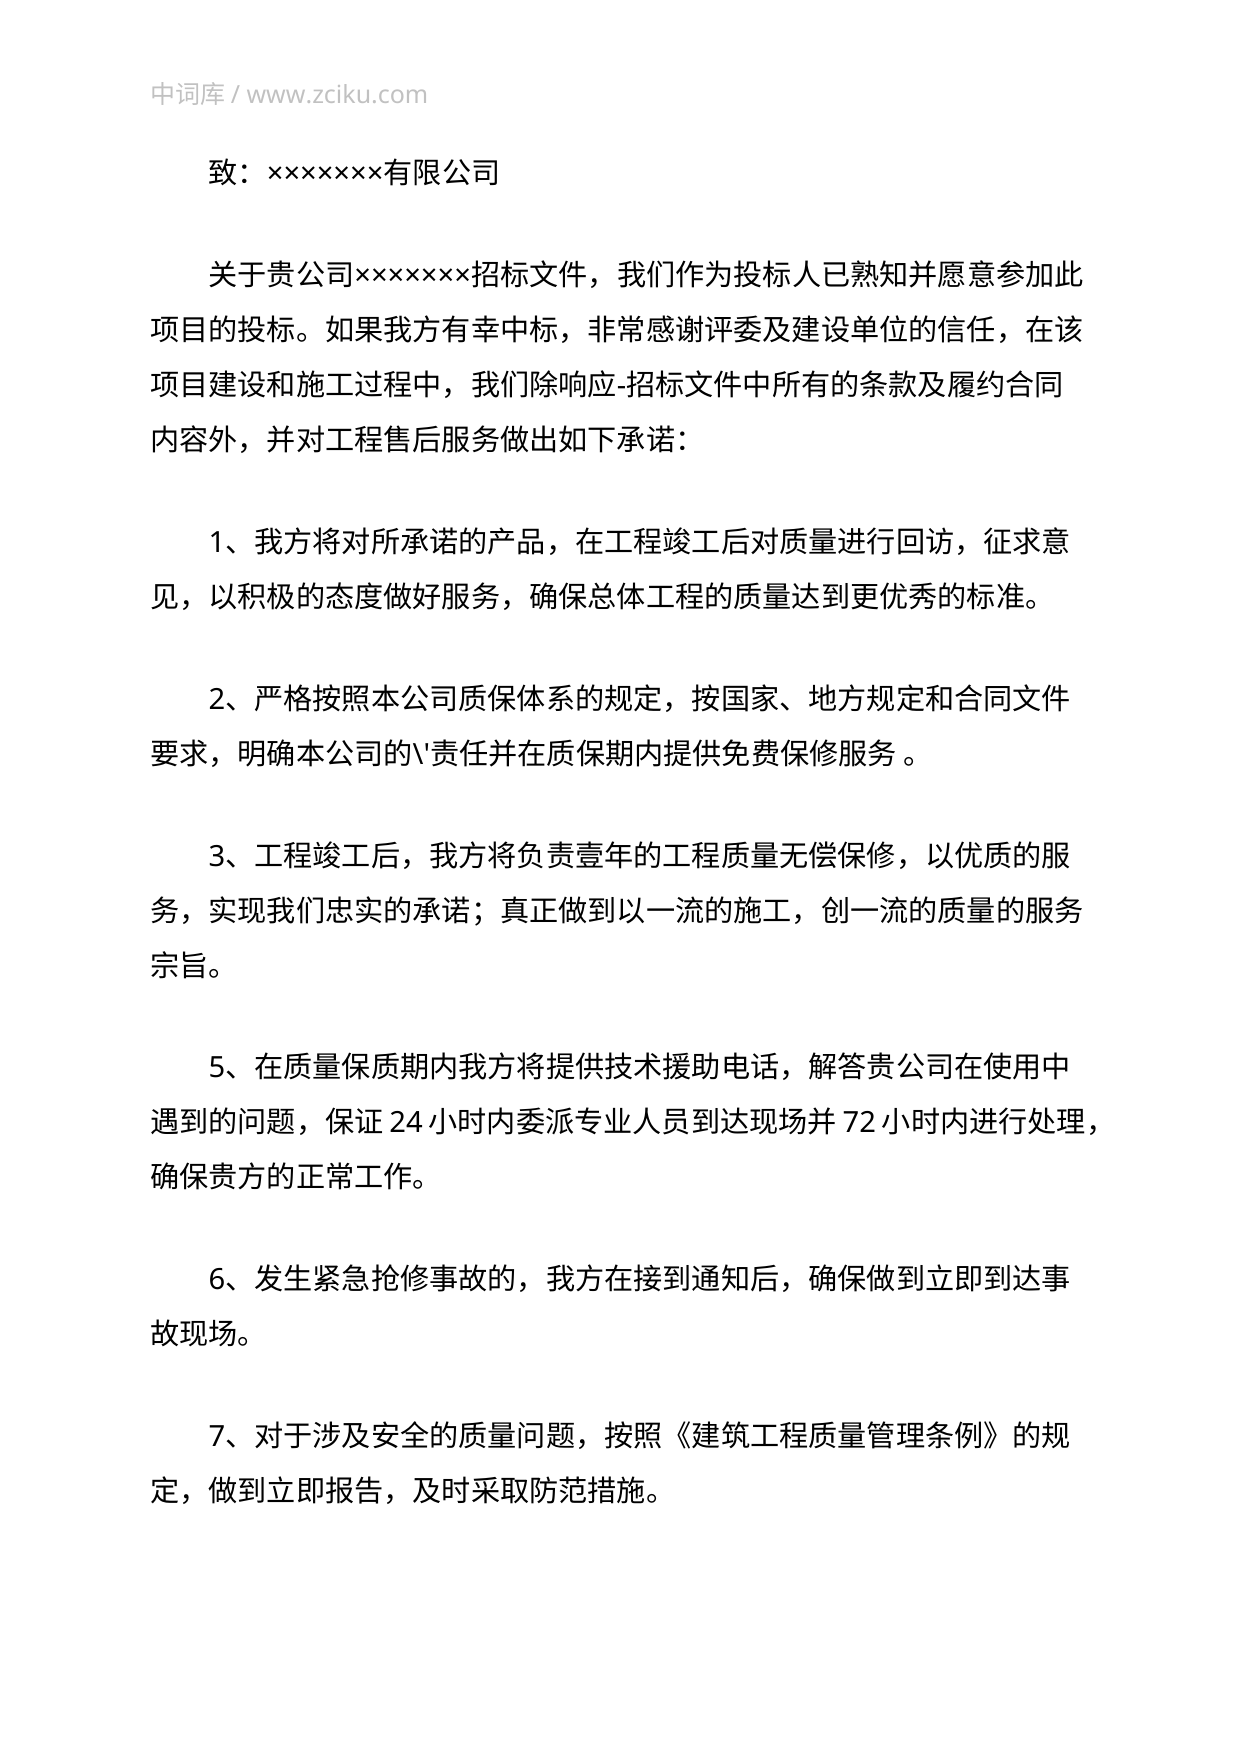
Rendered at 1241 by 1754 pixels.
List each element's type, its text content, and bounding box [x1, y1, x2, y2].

text 致：×××××××有限公司 [150, 150, 1090, 192]
text 7、对于涉及安全的质量问题，按照《建筑工程质量管理条例》的规定，做到立即报告，及时采取防范措施。 [150, 1413, 1090, 1510]
text 关于贵公司×××××××招标文件，我们作为投标人已熟知并愿意参加此项目的投标。如果我方有幸中标，非常感谢评委及建设单位的信任，在该项目建设和施工过程中，我们除响应-招标文件中所有的条款及履约合同内容外，并对工程售后服务做出如下承诺： [150, 252, 1090, 459]
text 2、严格按照本公司质保体系的规定，按国家、地方规定和合同文件要求，明确本公司的\'责任并在质保期内提供免费保修服务 。 [150, 675, 1090, 773]
text 6、发生紧急抢修事故的，我方在接到通知后，确保做到立即到达事故现场。 [150, 1256, 1090, 1353]
text 5、在质量保质期内我方将提供技术援助电话，解答贵公司在使用中遇到的问题，保证24小时内委派专业人员到达现场并72小时内进行处理，确保贵方的正常工作。 [150, 1044, 1090, 1196]
text 3、工程竣工后，我方将负责壹年的工程质量无偿保修，以优质的服务，实现我们忠实的承诺；真正做到以一流的施工，创一流的质量的服务宗旨。 [150, 832, 1090, 984]
text 1、我方将对所承诺的产品，在工程竣工后对质量进行回访，征求意见，以积极的态度做好服务，确保总体工程的质量达到更优秀的标准。 [150, 519, 1090, 616]
